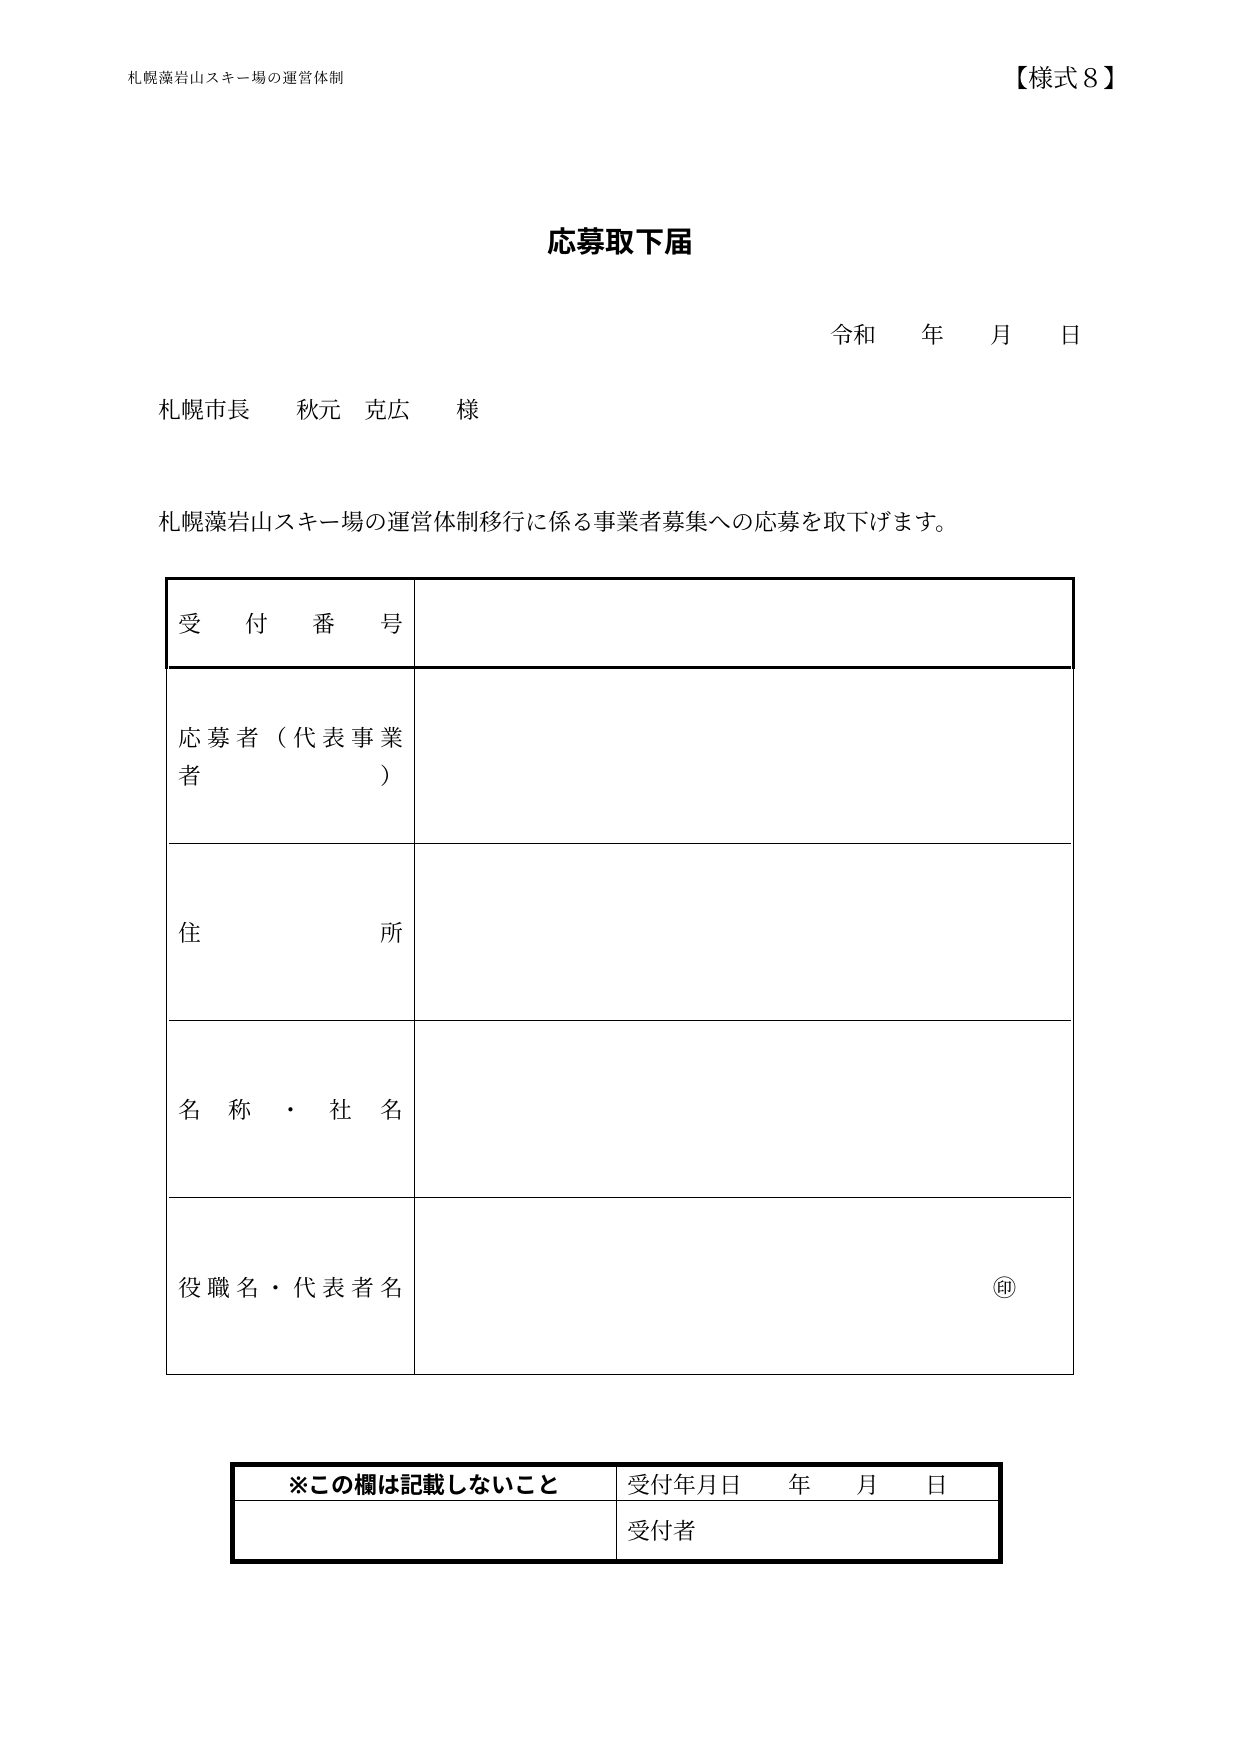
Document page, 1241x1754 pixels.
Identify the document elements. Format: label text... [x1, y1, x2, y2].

text 応募取下届 [112, 202, 1128, 277]
table_cell [415, 843, 1073, 1020]
table_cell 応募者（代表事業者） [167, 666, 414, 843]
text 札幌市長 秋元 克広 様 [158, 389, 1128, 427]
table_cell ㊞ [415, 1197, 1073, 1374]
text 令和 年 月 日 [112, 314, 1082, 352]
table_header 受付番号 [168, 580, 414, 666]
table_cell 役職名・代表者名 [167, 1197, 414, 1374]
table_cell [415, 1020, 1073, 1197]
table_header [415, 580, 1072, 666]
table_cell 住所 [167, 843, 414, 1020]
table_cell [415, 666, 1073, 843]
table_cell 名称・社名 [167, 1020, 414, 1197]
text 札幌藻岩山スキー場の運営体制移行に係る事業者募集への応募を取下げます。 [112, 502, 1128, 539]
